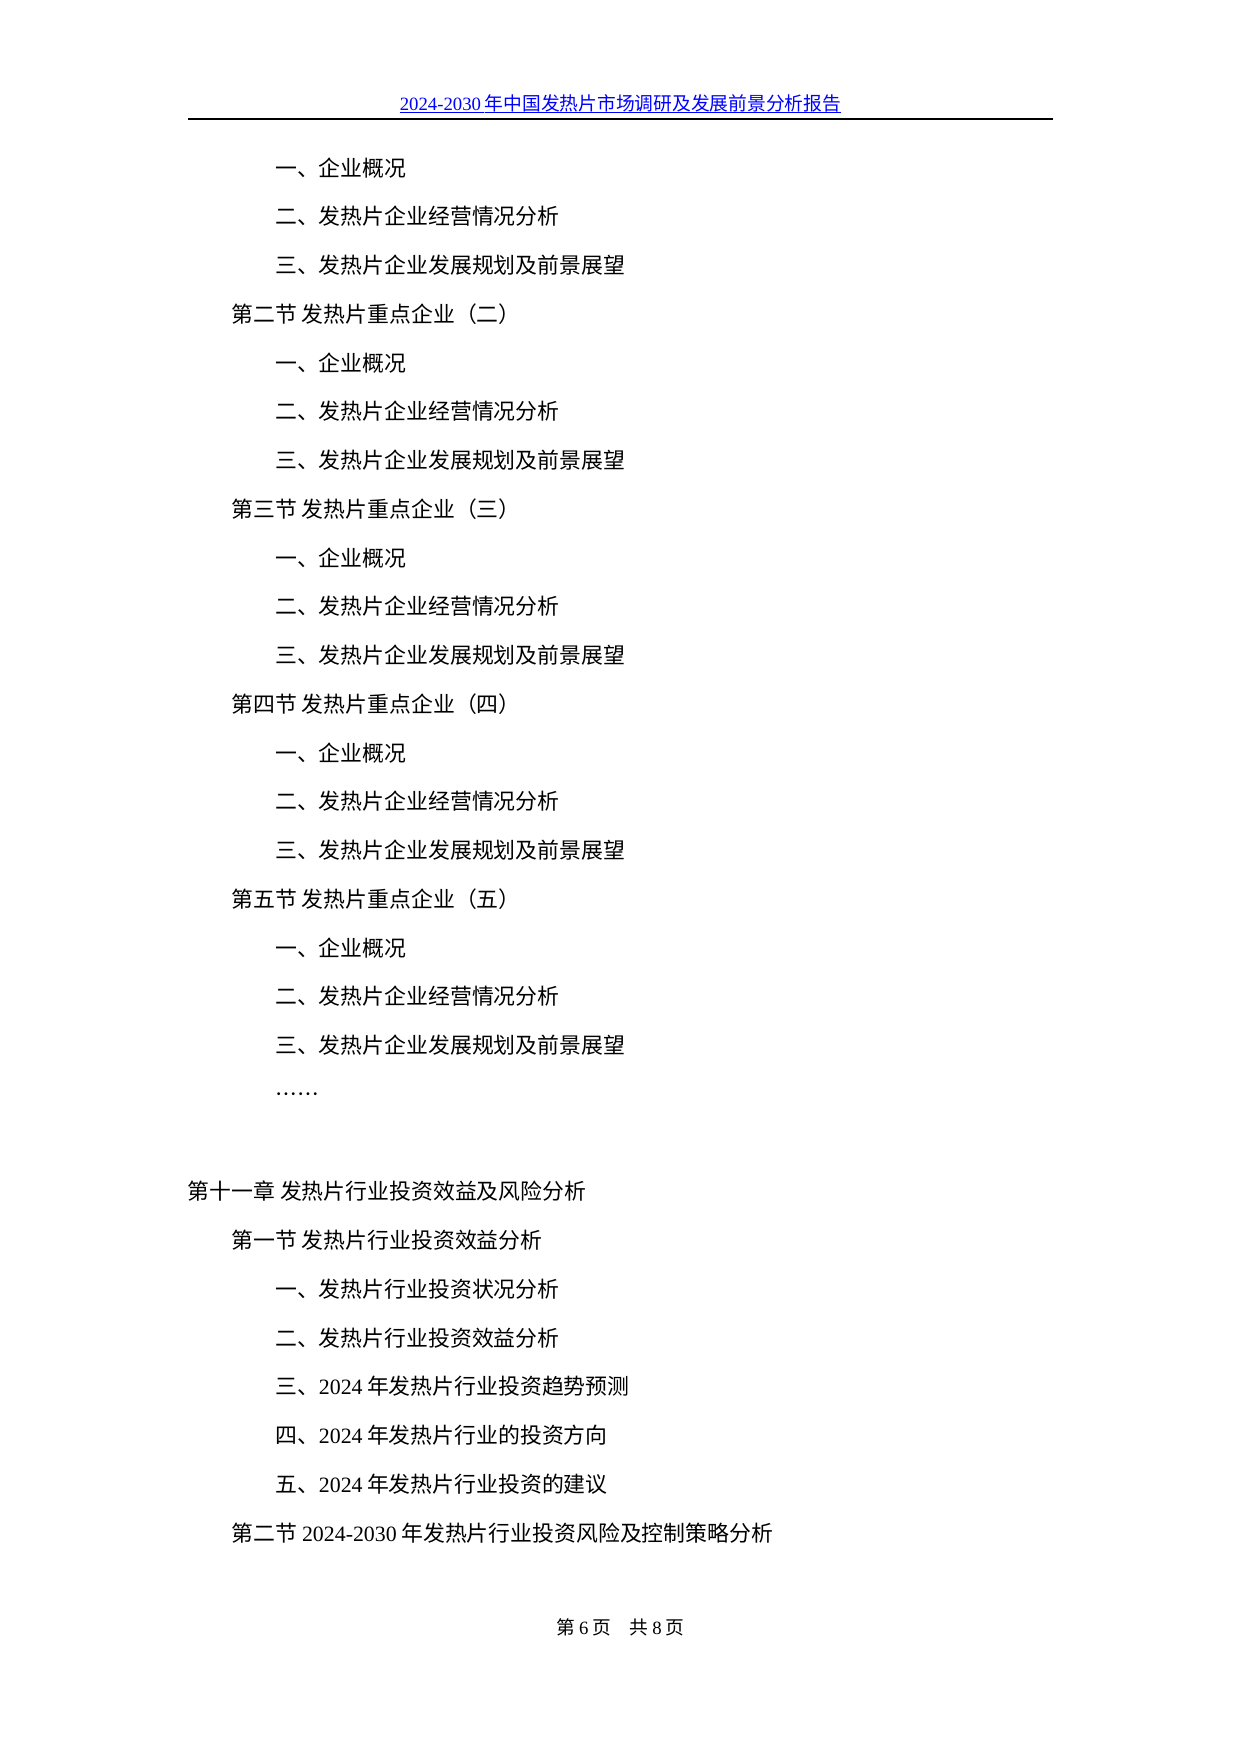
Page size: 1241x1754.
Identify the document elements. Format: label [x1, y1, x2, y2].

text [187, 150, 1053, 1548]
